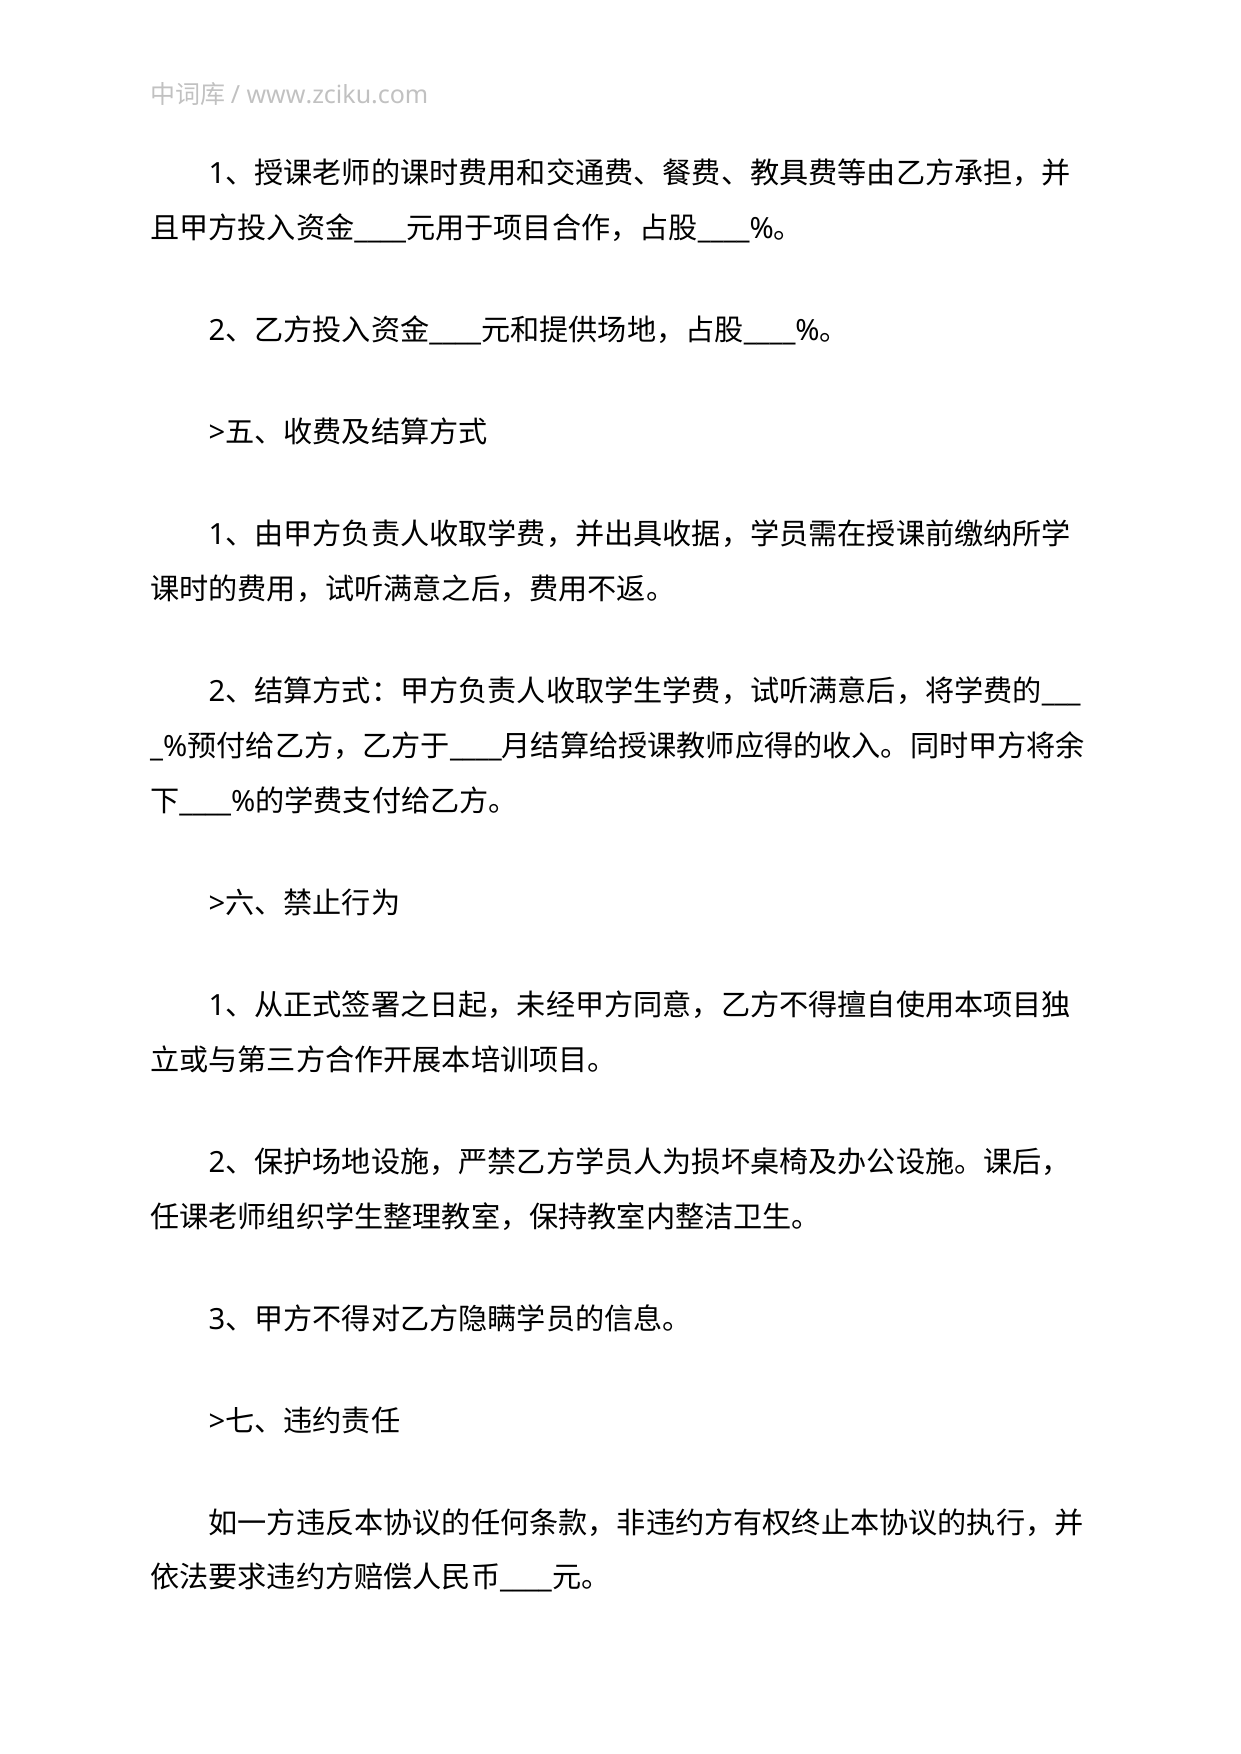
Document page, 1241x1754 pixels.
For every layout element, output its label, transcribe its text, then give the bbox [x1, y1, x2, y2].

text >七、违约责任 [150, 1397, 1090, 1439]
text 3、甲方不得对乙方隐瞒学员的信息。 [150, 1295, 1090, 1338]
text 1、由甲方负责人收取学费，并出具收据，学员需在授课前缴纳所学课时的费用，试听满意之后，费用不返。 [150, 511, 1090, 608]
text 如一方违反本协议的任何条款，非违约方有权终止本协议的执行，并依法要求违约方赔偿人民币____元。 [150, 1499, 1090, 1596]
text 1、从正式签署之日起，未经甲方同意，乙方不得擅自使用本项目独立或与第三方合作开展本培训项目。 [150, 982, 1090, 1079]
text >六、禁止行为 [150, 880, 1090, 922]
text >五、收费及结算方式 [150, 409, 1090, 451]
text 1、授课老师的课时费用和交通费、餐费、教具费等由乙方承担，并且甲方投入资金____元用于项目合作，占股____%。 [150, 150, 1090, 247]
text 2、保护场地设施，严禁乙方学员人为损坏桌椅及办公设施。课后，任课老师组织学生整理教室，保持教室内整洁卫生。 [150, 1138, 1090, 1236]
text 2、乙方投入资金____元和提供场地，占股____%。 [150, 307, 1090, 349]
text 2、结算方式：甲方负责人收取学生学费，试听满意后，将学费的____%预付给乙方，乙方于____月结算给授课教师应得的收入。同时甲方将余下____%的学费支付给乙方。 [150, 668, 1090, 820]
